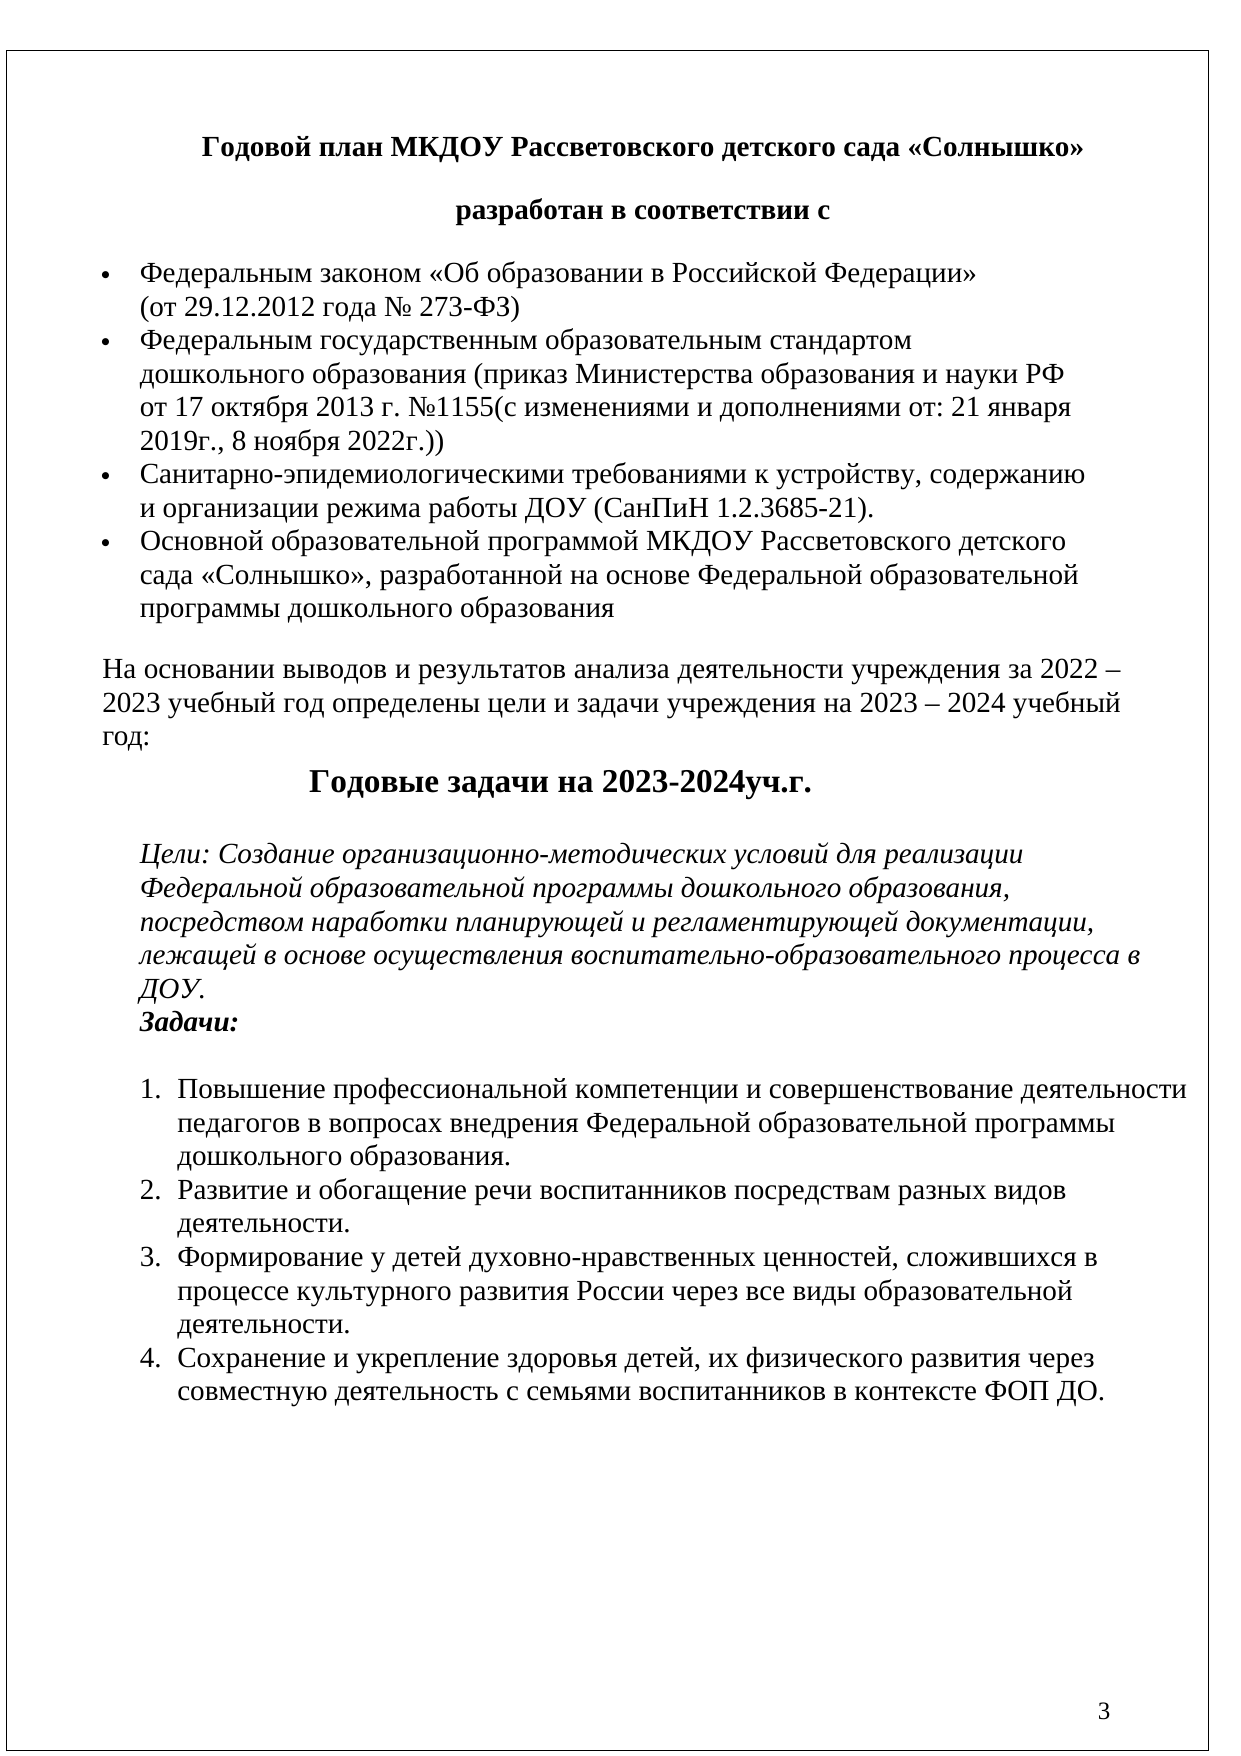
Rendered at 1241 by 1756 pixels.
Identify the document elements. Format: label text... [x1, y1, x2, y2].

list Федеральным государственным образовательным стандартом дошкольного образования (приказ Министерства образования и науки РФ от 17 октября 2013 г. №1155(с изменениями и дополнениями от: 21 января 2019г., 8 ноября 2022г.)) [102, 322, 1082, 457]
text Годовые задачи на 2023-2024уч.г. [7, 761, 1114, 799]
list Санитарно-эпидемиологическими требованиями к устройству, содержанию и организации режима работы ДОУ (СанПиН 1.2.3685-21). [102, 457, 1106, 524]
text Годовой план МКДОУ Рассветовского детского сада «Солнышко» разработан в соответствии с [171, 129, 1115, 226]
list Федеральным законом «Об образовании в Российской Федерации» (от 29.12.2012 года № 273-ФЗ) [102, 255, 1020, 322]
list Сохранение и укрепление здоровья детей, их физического развития через совместную деятельность с семьями воспитанников в контексте ФОП ДО. [139, 1340, 1208, 1407]
text Федеральной образовательной программы дошкольного образования, [139, 870, 1208, 904]
text Цели: Создание организационно-методических условий для реализации [139, 837, 1208, 870]
text Задачи: [139, 1004, 1208, 1038]
list Повышение профессиональной компетенции и совершенствование деятельности педагогов в вопросах внедрения Федеральной образовательной программы дошкольного образования. [139, 1071, 1208, 1172]
text сада «Солнышко», разработанной на основе Федеральной образовательной программы дошкольного образования [139, 557, 1208, 624]
text посредством наработки планирующей и регламентирующей документации, лежащей в основе осуществления воспитательно-образовательного процесса в ДОУ. [139, 904, 1208, 1004]
list Развитие и обогащение речи воспитанников посредствам разных видов деятельности. [139, 1172, 1208, 1239]
list Формирование у детей духовно-нравственных ценностей, сложившихся в процессе культурного развития России через все виды образовательной деятельности. [139, 1239, 1208, 1340]
text На основании выводов и результатов анализа деятельности учреждения за 2022 – 2023 учебный год определены цели и задачи учреждения на 2023 – 2024 учебный год: [102, 651, 1121, 752]
list Основной образовательной программой МКДОУ Рассветовского детского [102, 524, 1208, 557]
